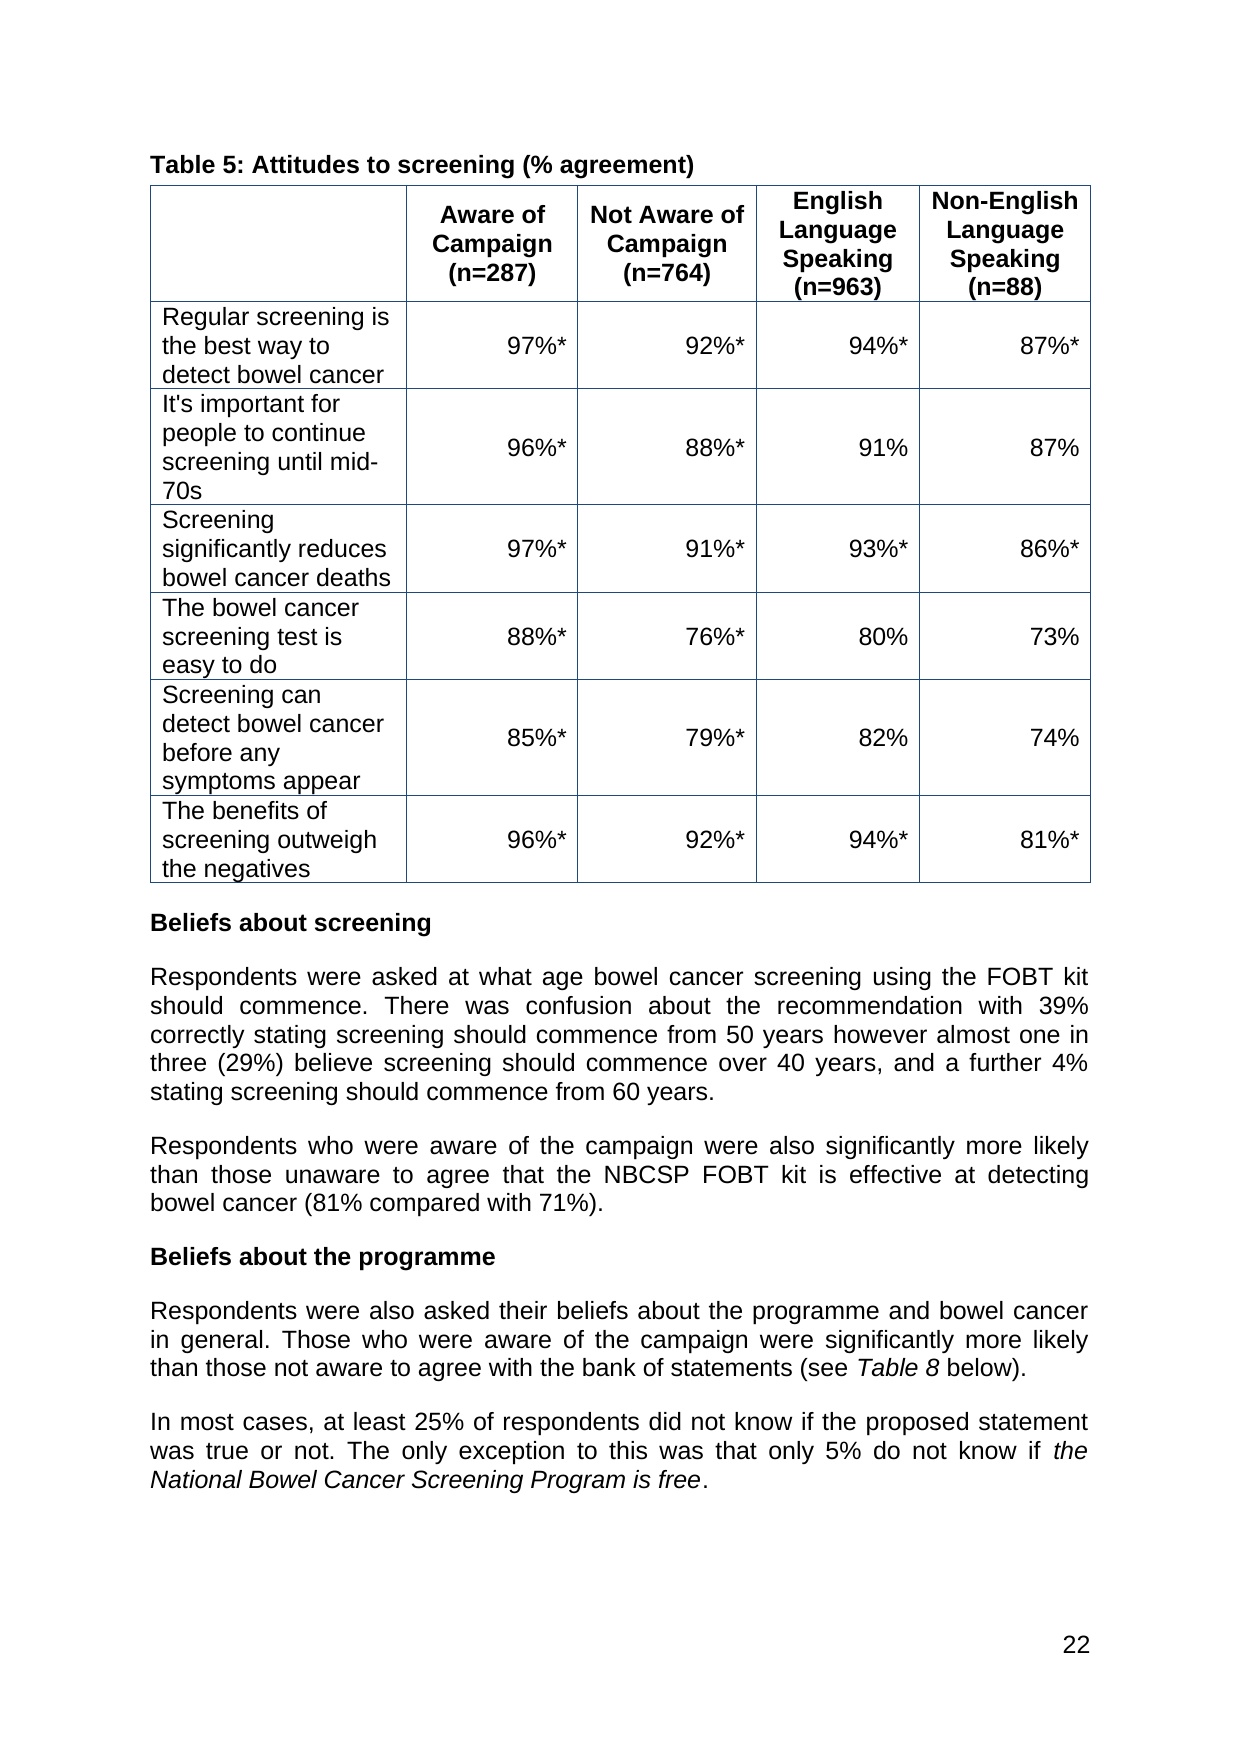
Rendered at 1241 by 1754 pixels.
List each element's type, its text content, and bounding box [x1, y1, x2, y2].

table_cell 87%* [920, 302, 1090, 388]
table_cell 93%* [757, 505, 919, 592]
table_cell 73% [920, 593, 1090, 679]
table_cell Screening can detect bowel cancer before any symptoms appear [151, 680, 406, 795]
table_cell 96%* [407, 796, 577, 882]
table_cell 85%* [407, 680, 577, 795]
table_cell The benefits of screening outweigh the negatives [151, 796, 406, 882]
table_cell Screening significantly reduces bowel cancer deaths [151, 505, 406, 592]
table_cell The bowel cancer screening test is easy to do [151, 593, 406, 679]
table_header English Language Speaking (n=963) [757, 186, 919, 301]
table_cell 96%* [407, 389, 577, 504]
subtitle Beliefs about screening [150, 908, 1090, 937]
table_cell 87% [920, 389, 1090, 504]
table_cell 97%* [407, 505, 577, 592]
table_cell 88%* [578, 389, 756, 504]
table_cell 76%* [578, 593, 756, 679]
table_cell 92%* [578, 796, 756, 882]
table_cell 91%* [578, 505, 756, 592]
table_cell 97%* [407, 302, 577, 388]
table_cell 94%* [757, 302, 919, 388]
table_cell 79%* [578, 680, 756, 795]
text In most cases, at least 25% of respondents did not know if the proposed statement was true or not. The only exception to this was that only 5% do not know if the National Bowel Cancer Screening Program is free. [150, 1407, 1090, 1493]
table_cell 81%* [920, 796, 1090, 882]
table_header [151, 186, 406, 301]
table_cell 94%* [757, 796, 919, 882]
text Table 5: Attitudes to screening (% agreement) [150, 150, 1090, 179]
table_cell 74% [920, 680, 1090, 795]
table_cell It's important for people to continue screening until mid-70s [151, 389, 406, 504]
table_cell 91% [757, 389, 919, 504]
table_cell 88%* [407, 593, 577, 679]
table_cell 86%* [920, 505, 1090, 592]
table_cell 92%* [578, 302, 756, 388]
table_cell Regular screening is the best way to detect bowel cancer [151, 302, 406, 388]
table_header Non-English Language Speaking (n=88) [920, 186, 1090, 301]
subtitle Beliefs about the programme [150, 1242, 1090, 1271]
table_header Not Aware of Campaign (n=764) [578, 186, 756, 301]
text Respondents who were aware of the campaign were also significantly more likely than those unaware to agree that the NBCSP FOBT kit is effective at detecting bowel cancer (81% compared with 71%). [150, 1131, 1090, 1217]
text Respondents were also asked their beliefs about the programme and bowel cancer in general. Those who were aware of the campaign were significantly more likely than those not aware to agree with the bank of statements (see Table 8 below). [150, 1296, 1090, 1382]
table_cell 80% [757, 593, 919, 679]
table_header Aware of Campaign (n=287) [407, 186, 577, 301]
text Respondents were asked at what age bowel cancer screening using the FOBT kit should commence. There was confusion about the recommendation with 39% correctly stating screening should commence from 50 years however almost one in three (29%) believe screening should commence over 40 years, and a further 4% stating screening should commence from 60 years. [150, 962, 1090, 1106]
table_cell 82% [757, 680, 919, 795]
